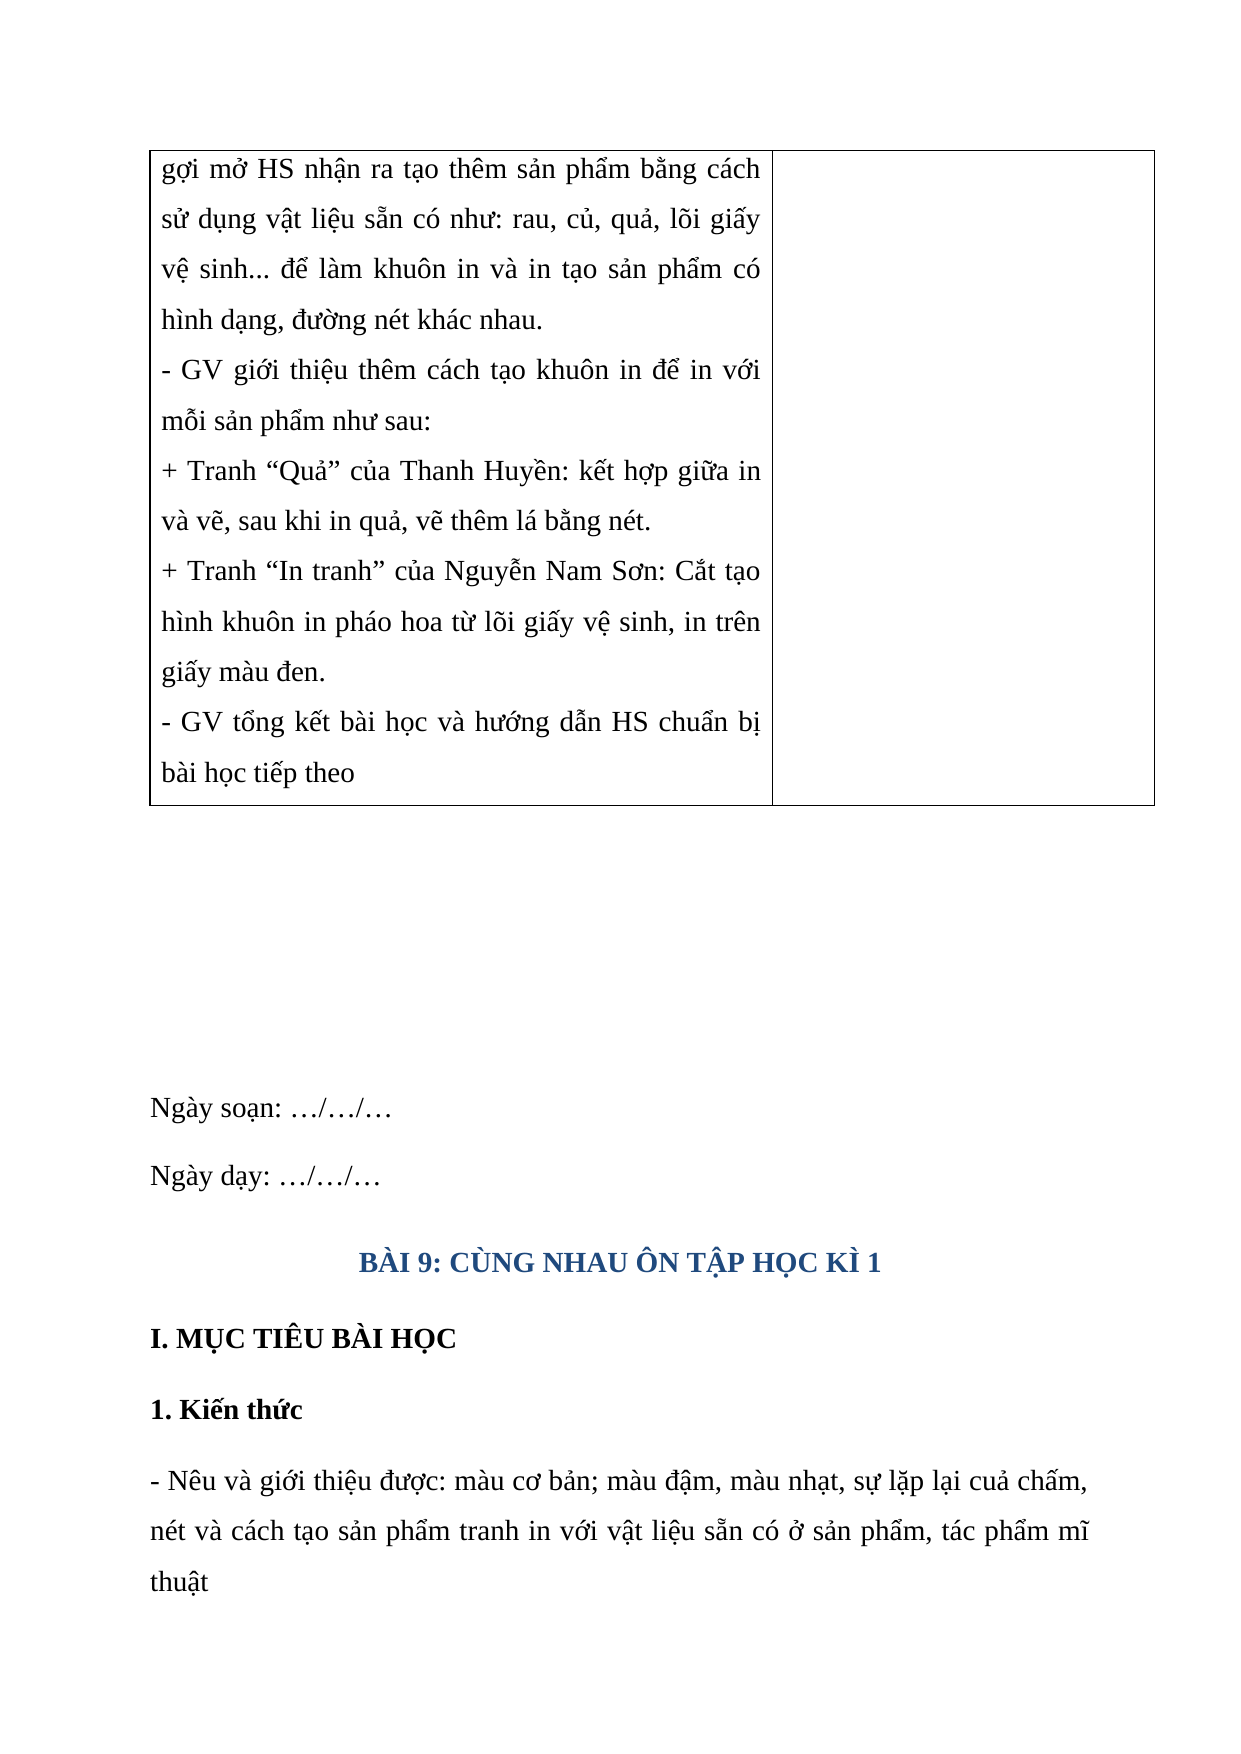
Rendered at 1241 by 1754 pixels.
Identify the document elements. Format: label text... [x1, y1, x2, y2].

text Ngày soạn: …/…/… [150, 1091, 1090, 1124]
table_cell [151, 151, 772, 805]
text I. MỤC TIÊU BÀI HỌC [150, 1321, 1090, 1354]
text Ngày dạy: …/…/… [150, 1158, 1090, 1191]
text 1. Kiến thức [150, 1392, 1090, 1425]
text - Nêu và giới thiệu được: màu cơ bản; màu đậm, màu nhạt, sự lặp lại cuả chấm, nét và cách tạo sản phẩm tranh in với vật liệu sẵn có ở sản phẩm, tác phẩm mĩ thuật [150, 1463, 1090, 1597]
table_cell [773, 151, 1154, 805]
subtitle BÀI 9: CÙNG NHAU ÔN TẬP HỌC KÌ 1 [150, 1245, 1090, 1279]
